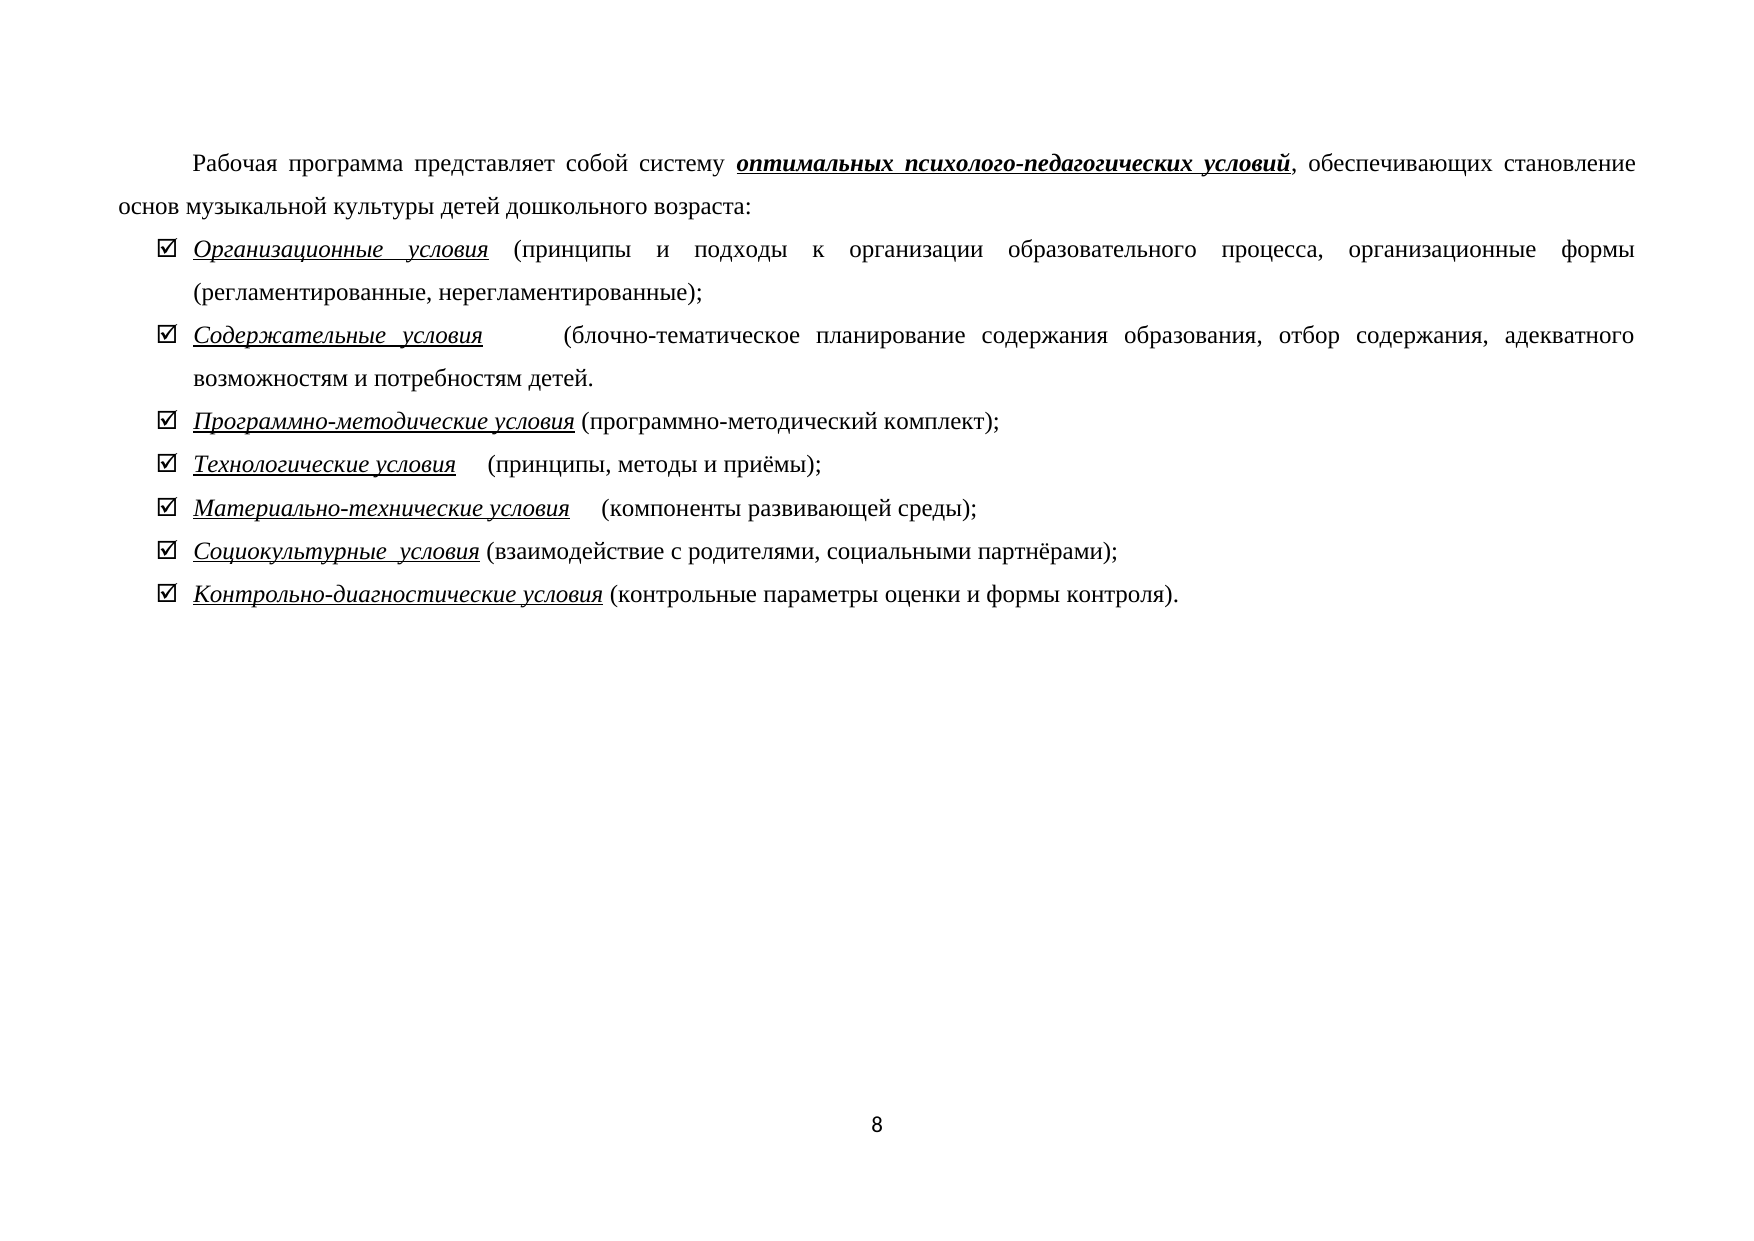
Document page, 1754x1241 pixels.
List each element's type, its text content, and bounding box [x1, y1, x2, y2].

list Материально-технические условия (компоненты развивающей среды); [156, 493, 1636, 521]
list Технологические условия (принципы, методы и приёмы); [156, 449, 1636, 478]
text Рабочая программа представляет собой систему оптимальных психолого-педагогических условий, обеспечивающих становление основ музыкальной культуры детей дошкольного возраста: [118, 148, 1636, 219]
list Содержательные условия (блочно-тематическое планирование содержания образования, отбор содержания, адекватного возможностям и потребностям детей. [156, 320, 1636, 392]
list Программно-методические условия (программно-методический комплект); [156, 406, 1636, 435]
list Социокультурные условия (взаимодействие с родителями, социальными партнёрами); [156, 536, 1636, 564]
list Организационные условия (принципы и подходы к организации образовательного процесса, организационные формы (регламентированные, нерегламентированные); [156, 234, 1636, 306]
list Контрольно-диагностические условия (контрольные параметры оценки и формы контроля). [156, 579, 1636, 608]
